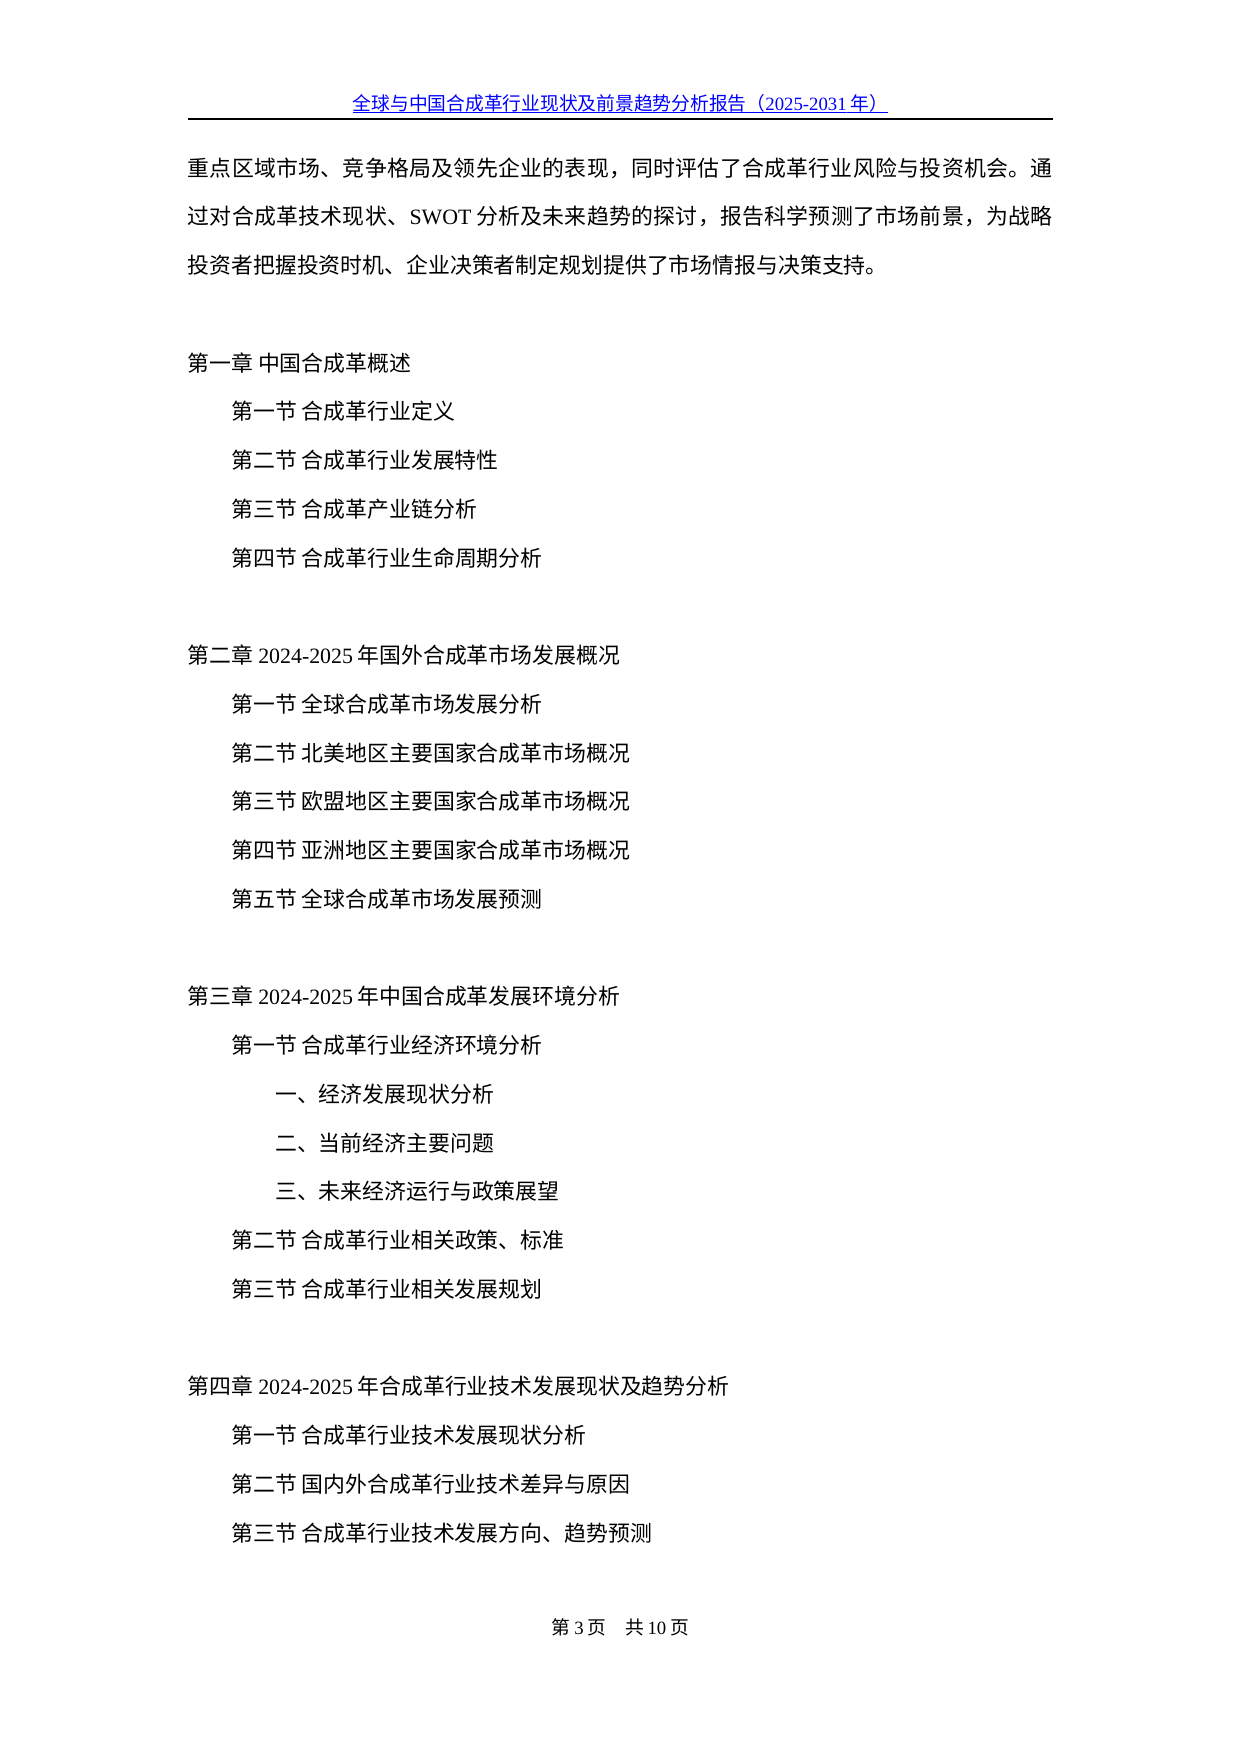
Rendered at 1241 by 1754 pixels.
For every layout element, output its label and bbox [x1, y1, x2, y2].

text [187, 150, 1053, 1548]
